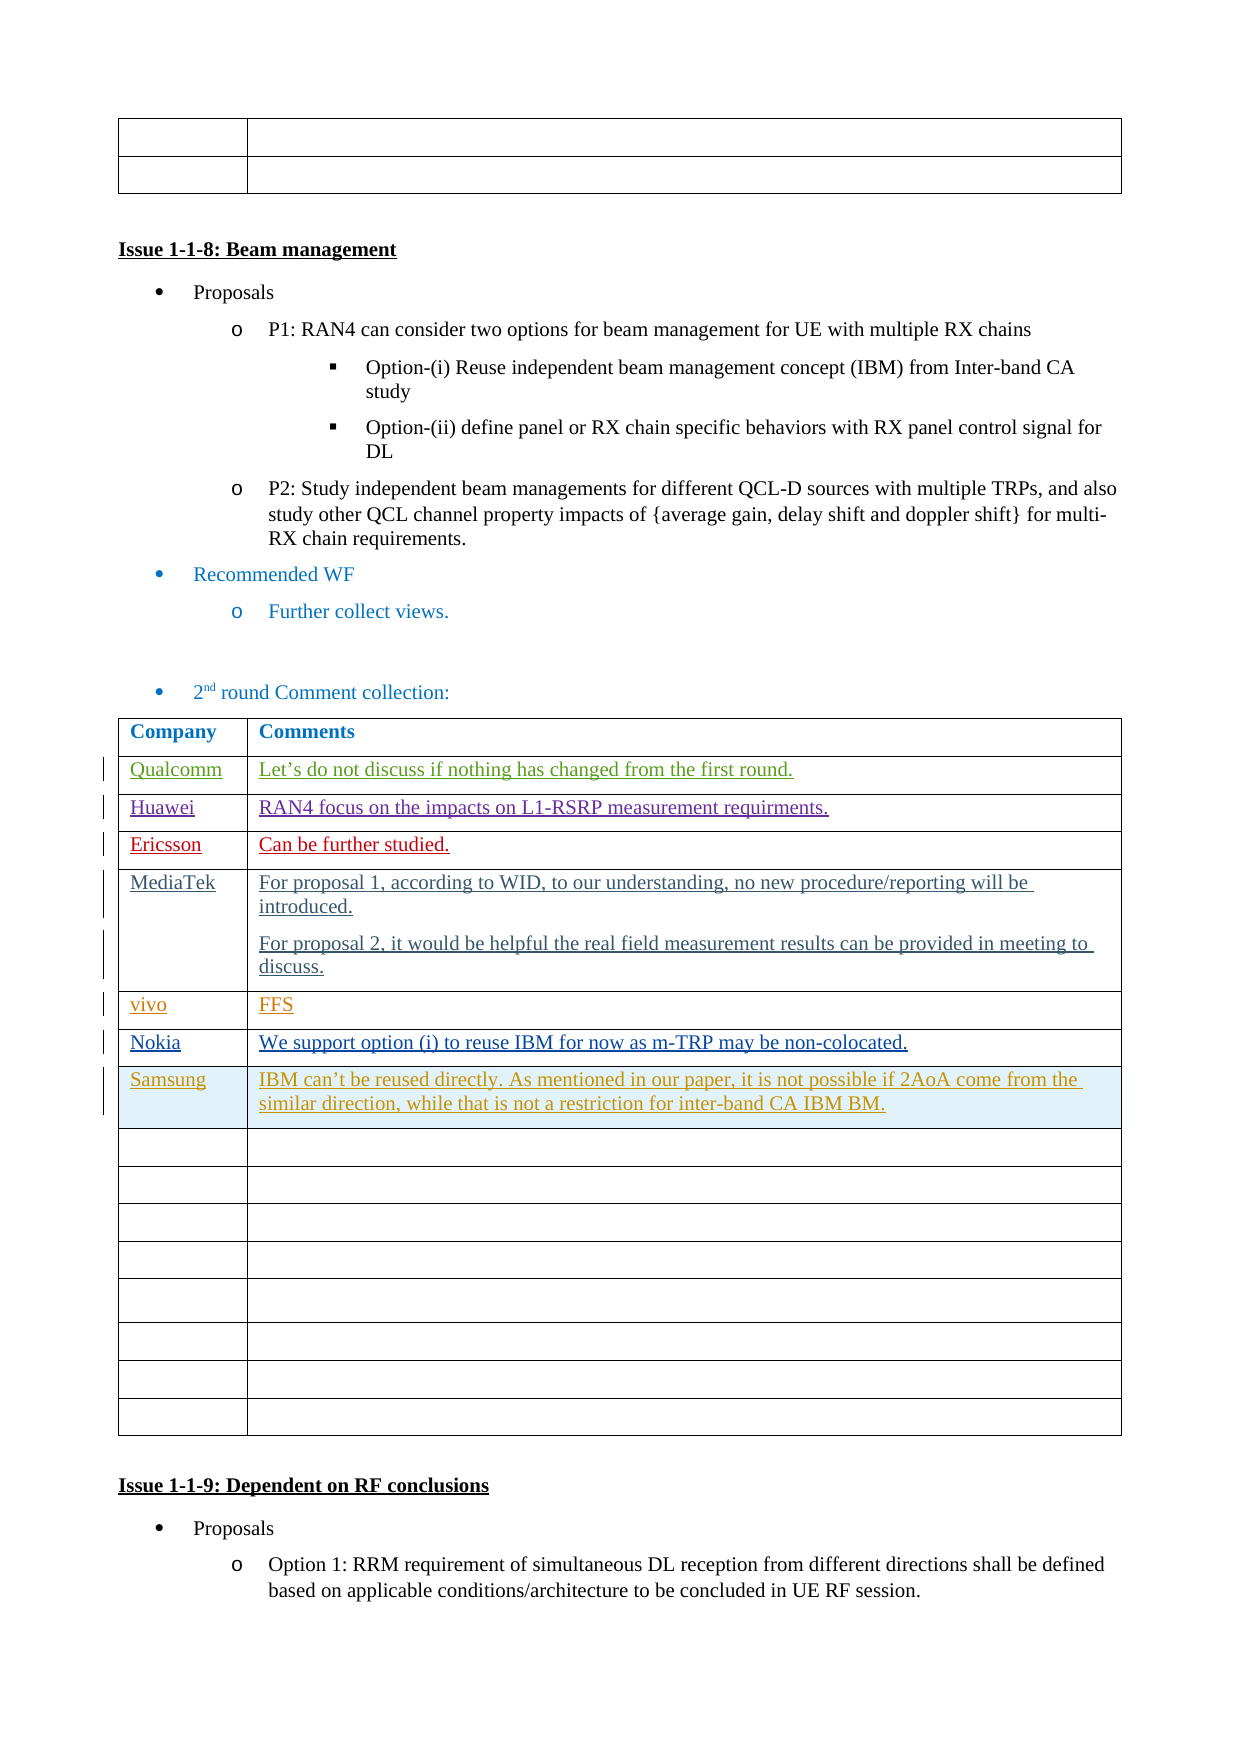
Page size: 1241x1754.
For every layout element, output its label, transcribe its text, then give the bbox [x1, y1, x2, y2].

list 2nd round Comment collection: [156, 680, 1122, 704]
list Proposals [156, 1515, 1122, 1539]
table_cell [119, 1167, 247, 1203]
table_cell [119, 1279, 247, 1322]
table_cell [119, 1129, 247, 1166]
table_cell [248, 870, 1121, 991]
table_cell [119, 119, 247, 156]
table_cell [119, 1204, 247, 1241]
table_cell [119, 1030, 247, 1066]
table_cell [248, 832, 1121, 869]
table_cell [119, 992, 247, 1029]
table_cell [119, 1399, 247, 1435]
list P2: Study independent beam managements for different QCL-D sources with multiple TRPs, and also study other QCL channel property impacts of {average gain, delay shift and doppler shift} for multi-RX chain requirements. [231, 476, 1122, 550]
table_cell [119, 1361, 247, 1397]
list Recommended WF [156, 562, 1122, 586]
list Option-(i) Reuse independent beam management concept (IBM) from Inter-band CA study [328, 355, 1122, 403]
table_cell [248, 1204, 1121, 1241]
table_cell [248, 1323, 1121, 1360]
list Further collect views. [231, 599, 1122, 624]
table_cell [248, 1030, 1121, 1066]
list Option 1: RRM requirement of simultaneous DL reception from different directions shall be defined based on applicable conditions/architecture to be concluded in UE RF session. [231, 1552, 1122, 1602]
list Option-(ii) define panel or RX chain specific behaviors with RX panel control signal for DL [328, 415, 1122, 463]
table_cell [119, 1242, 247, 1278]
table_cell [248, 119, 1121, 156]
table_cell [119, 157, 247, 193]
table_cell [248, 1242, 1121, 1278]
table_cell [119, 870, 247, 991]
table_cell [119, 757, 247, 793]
text Issue 1-1-9: Dependent on RF conclusions [118, 1473, 1122, 1497]
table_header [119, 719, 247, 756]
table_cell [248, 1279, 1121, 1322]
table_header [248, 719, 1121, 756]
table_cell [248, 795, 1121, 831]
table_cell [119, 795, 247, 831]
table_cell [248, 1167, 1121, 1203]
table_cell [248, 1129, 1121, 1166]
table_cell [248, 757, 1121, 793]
text Issue 1-1-8: Beam management [118, 237, 1122, 261]
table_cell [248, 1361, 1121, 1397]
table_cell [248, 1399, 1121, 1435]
list Proposals [156, 280, 1122, 304]
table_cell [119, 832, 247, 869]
list P1: RAN4 can consider two options for beam management for UE with multiple RX chains [231, 316, 1122, 342]
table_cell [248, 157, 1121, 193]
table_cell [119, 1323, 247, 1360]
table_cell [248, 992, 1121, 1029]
